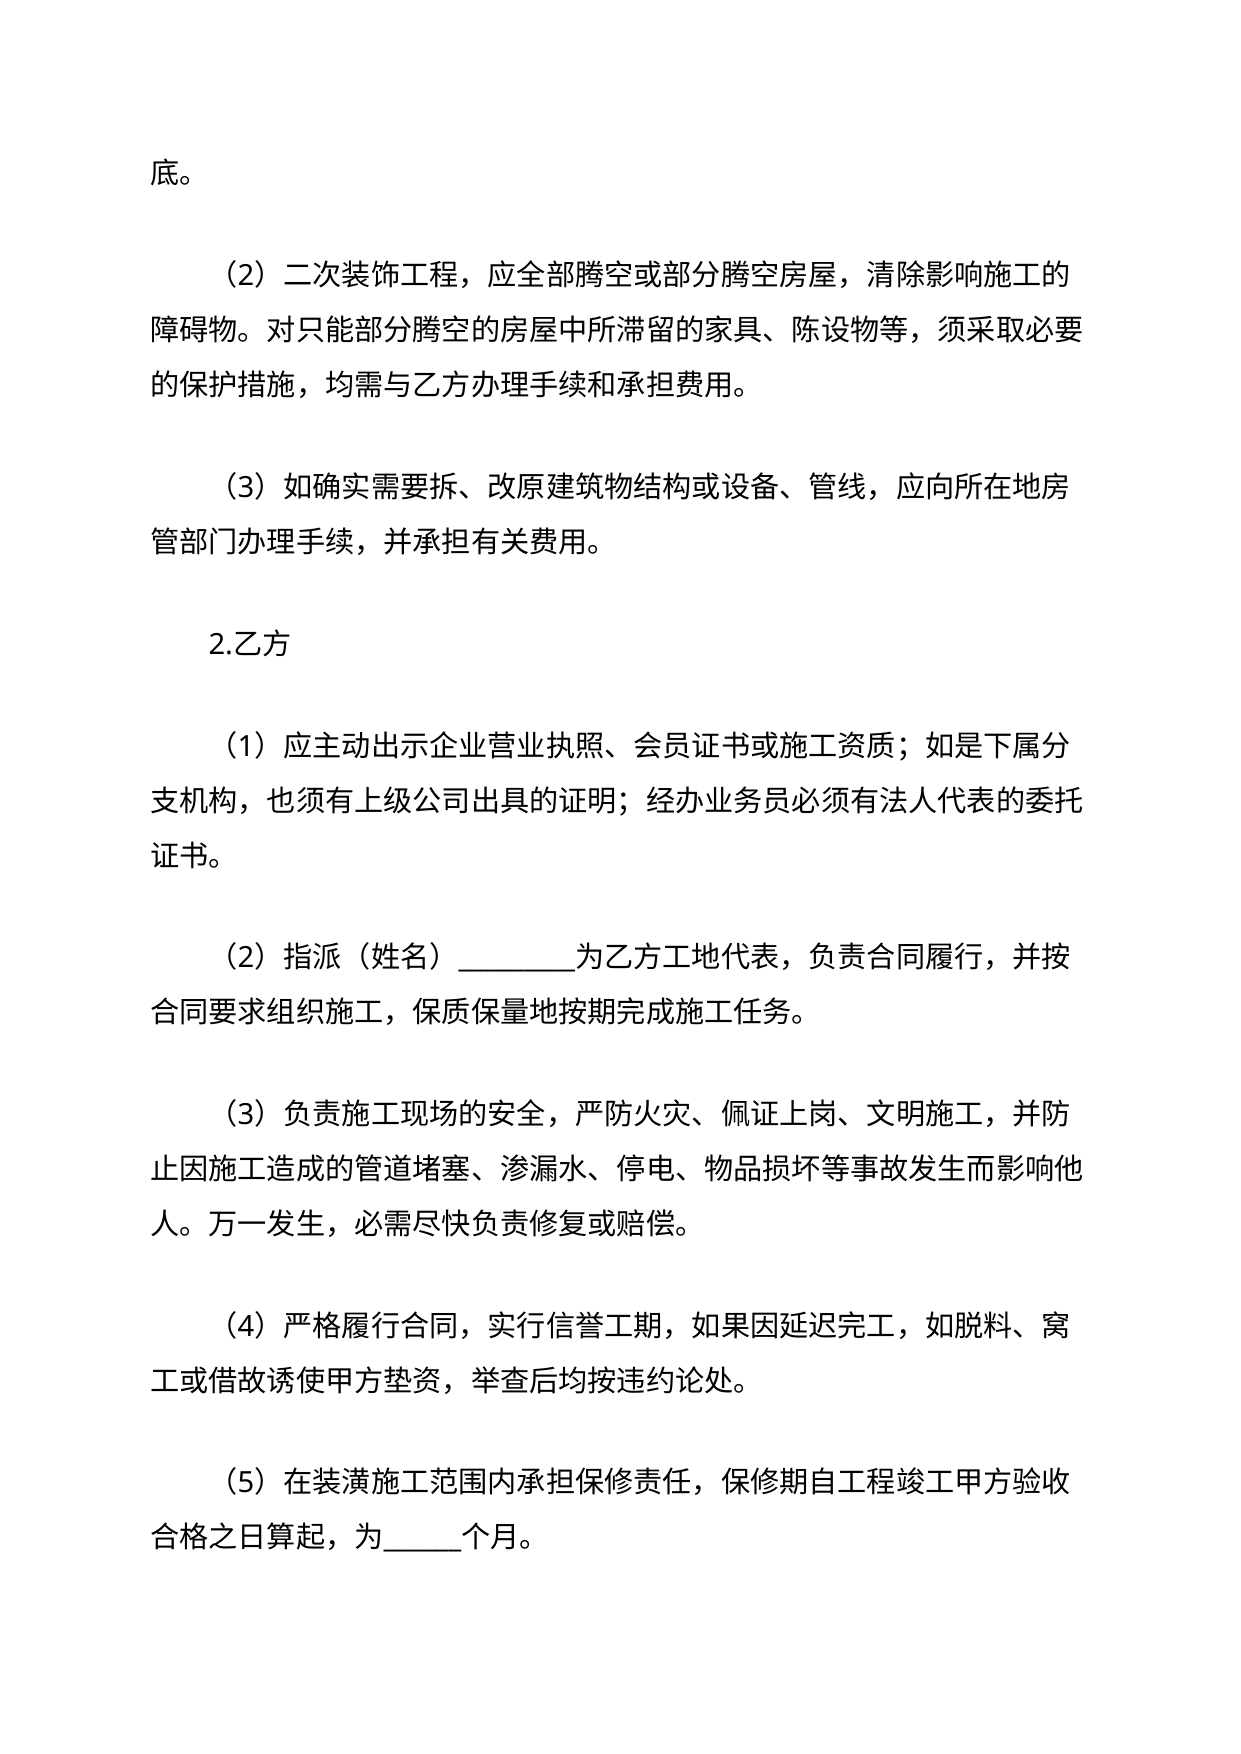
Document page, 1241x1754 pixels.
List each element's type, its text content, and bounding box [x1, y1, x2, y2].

text （1）应主动出示企业营业执照、会员证书或施工资质；如是下属分支机构，也须有上级公司出具的证明；经办业务员必须有法人代表的委托证书。 [150, 722, 1090, 874]
text （3）如确实需要拆、改原建筑物结构或设备、管线，应向所在地房管部门办理手续，并承担有关费用。 [150, 463, 1090, 561]
text 2.乙方 [150, 620, 1090, 663]
text （5）在装潢施工范围内承担保修责任，保修期自工程竣工甲方验收合格之日算起，为______个月。 [150, 1459, 1090, 1556]
text （2）指派（姓名）_________为乙方工地代表，负责合同履行，并按合同要求组织施工，保质保量地按期完成施工任务。 [150, 934, 1090, 1031]
text （3）负责施工现场的安全，严防火灾、佩证上岗、文明施工，并防止因施工造成的管道堵塞、渗漏水、停电、物品损坏等事故发生而影响他人。万一发生，必需尽快负责修复或赔偿。 [150, 1091, 1090, 1243]
text （2）二次装饰工程，应全部腾空或部分腾空房屋，清除影响施工的障碍物。对只能部分腾空的房屋中所滞留的家具、陈设物等，须采取必要的保护措施，均需与乙方办理手续和承担费用。 [150, 252, 1090, 404]
text （4）严格履行合同，实行信誉工期，如果因延迟完工，如脱料、窝工或借故诱使甲方垫资，举查后均按违约论处。 [150, 1302, 1090, 1399]
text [150, 150, 1090, 192]
